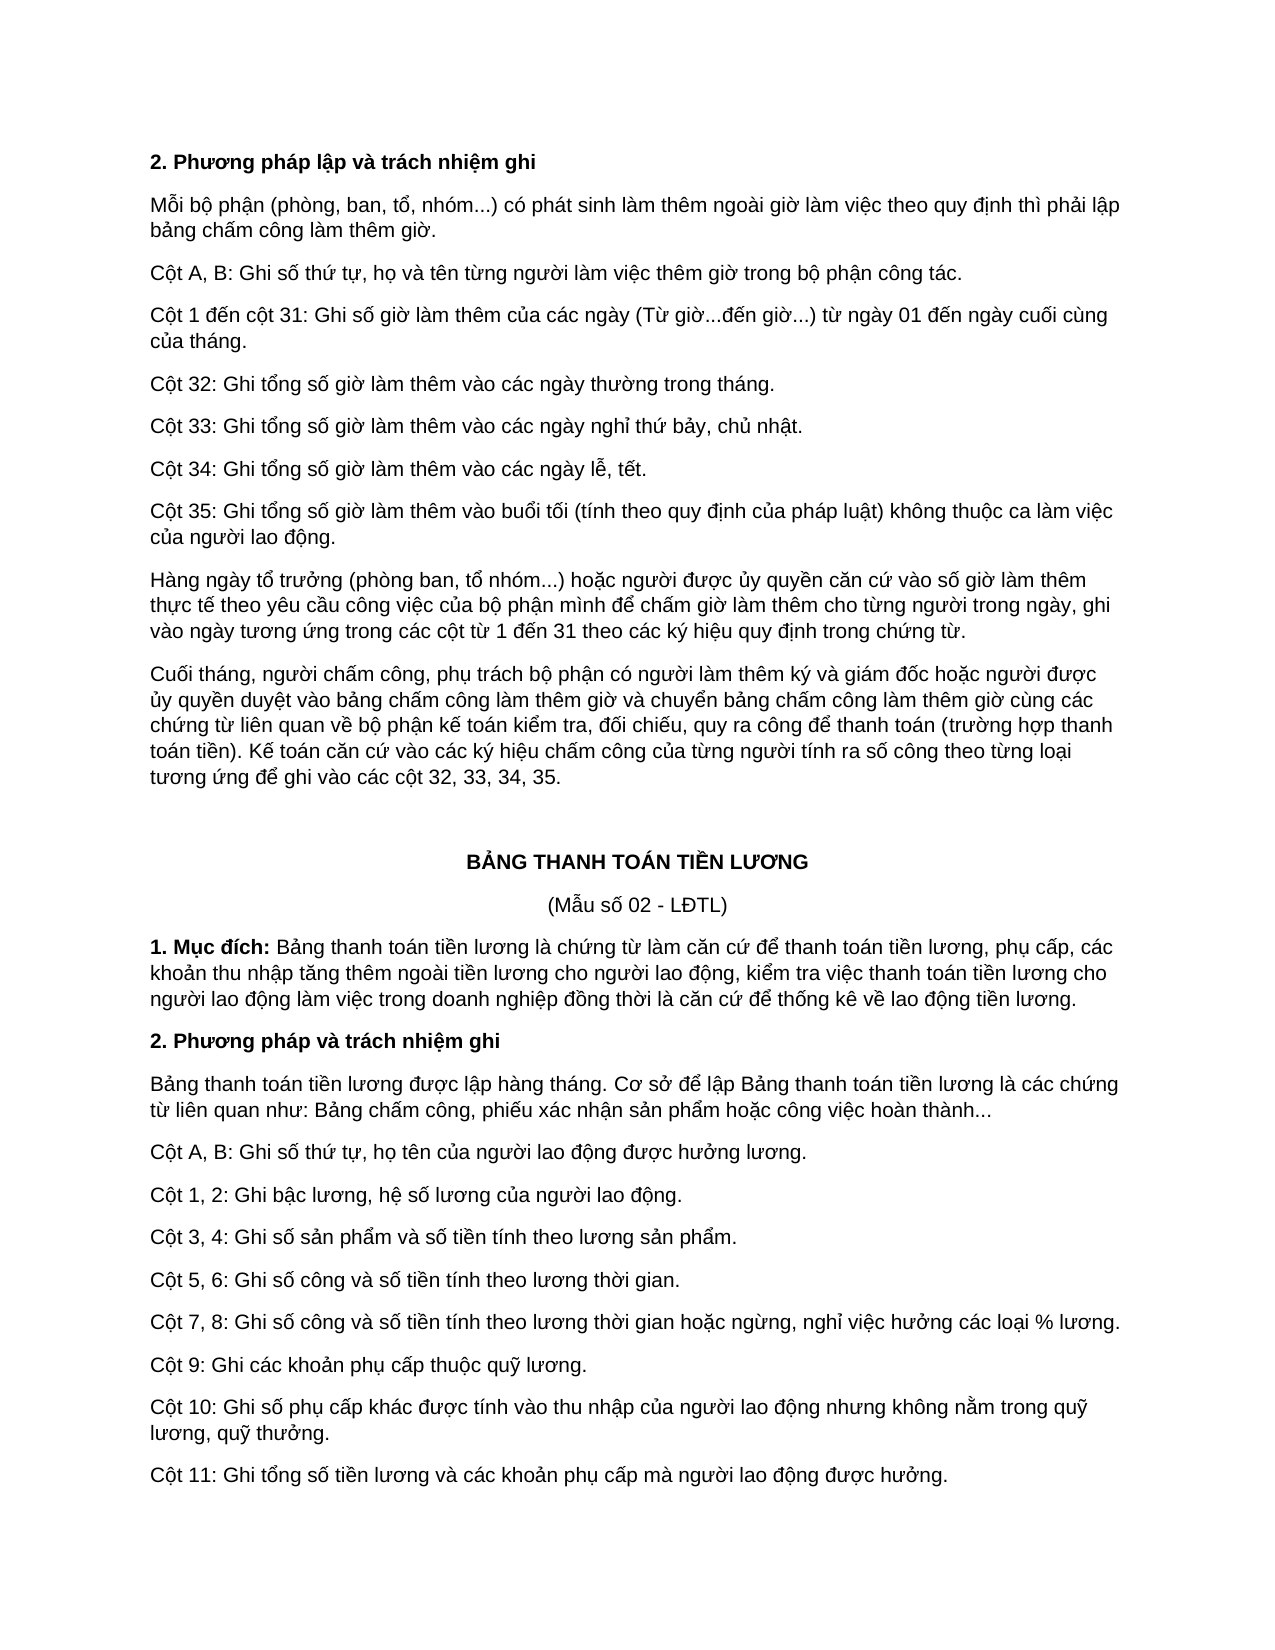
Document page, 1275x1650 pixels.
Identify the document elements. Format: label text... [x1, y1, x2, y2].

text Hàng ngày tổ trưởng (phòng ban, tổ nhóm...) hoặc người được ủy quyền căn cứ vào số giờ làm thêm thực tế theo yêu cầu công việc của bộ phận mình để chấm giờ làm thêm cho từng người trong ngày, ghi vào ngày tương ứng trong các cột từ 1 đến 31 theo các ký hiệu quy định trong chứng từ. [150, 567, 1125, 643]
text Bảng thanh toán tiền lương được lập hàng tháng. Cơ sở để lập Bảng thanh toán tiền lương là các chứng từ liên quan như: Bảng chấm công, phiếu xác nhận sản phẩm hoặc công việc hoàn thành... [150, 1072, 1125, 1121]
text (Mẫu số 02 - LĐTL) [150, 892, 1125, 916]
text Cột 10: Ghi số phụ cấp khác được tính vào thu nhập của người lao động nhưng không nằm trong quỹ lương, quỹ thưởng. [150, 1395, 1125, 1445]
text 2. Phương pháp và trách nhiệm ghi [150, 1029, 1125, 1053]
text Cột A, B: Ghi số thứ tự, họ và tên từng người làm việc thêm giờ trong bộ phận công tác. [150, 261, 1125, 285]
text Cột 32: Ghi tổng số giờ làm thêm vào các ngày thường trong tháng. [150, 372, 1125, 396]
text Cột 34: Ghi tổng số giờ làm thêm vào các ngày lễ, tết. [150, 457, 1125, 481]
text Cột 1, 2: Ghi bậc lương, hệ số lương của người lao động. [150, 1182, 1125, 1206]
text Cột 9: Ghi các khoản phụ cấp thuộc quỹ lương. [150, 1352, 1125, 1376]
text Cột 1 đến cột 31: Ghi số giờ làm thêm của các ngày (Từ giờ...đến giờ...) từ ngày 01 đến ngày cuối cùng của tháng. [150, 303, 1125, 353]
text Cuối tháng, người chấm công, phụ trách bộ phận có người làm thêm ký và giám đốc hoặc người được ủy quyền duyệt vào bảng chấm công làm thêm giờ và chuyển bảng chấm công làm thêm giờ cùng các chứng từ liên quan về bộ phận kế toán kiểm tra, đối chiếu, quy ra công để thanh toán (trường hợp thanh toán tiền). Kế toán căn cứ vào các ký hiệu chấm công của từng người tính ra số công theo từng loại tương ứng để ghi vào các cột 32, 33, 34, 35. [150, 662, 1125, 789]
text Cột 11: Ghi tổng số tiền lương và các khoản phụ cấp mà người lao động được hưởng. [150, 1463, 1125, 1487]
text Cột 7, 8: Ghi số công và số tiền tính theo lương thời gian hoặc ngừng, nghỉ việc hưởng các loại % lương. [150, 1310, 1125, 1334]
text Cột 3, 4: Ghi số sản phẩm và số tiền tính theo lương sản phẩm. [150, 1225, 1125, 1249]
text 2. Phương pháp lập và trách nhiệm ghi [150, 150, 1125, 174]
text BẢNG THANH TOÁN TIỀN LƯƠNG [150, 850, 1125, 874]
text 1. Mục đích: Bảng thanh toán tiền lương là chứng từ làm căn cứ để thanh toán tiền lương, phụ cấp, các khoản thu nhập tăng thêm ngoài tiền lương cho người lao động, kiểm tra việc thanh toán tiền lương cho người lao động làm việc trong doanh nghiệp đồng thời là căn cứ để thống kê về lao động tiền lương. [150, 935, 1125, 1011]
text Cột 5, 6: Ghi số công và số tiền tính theo lương thời gian. [150, 1267, 1125, 1291]
text Cột A, B: Ghi số thứ tự, họ tên của người lao động được hưởng lương. [150, 1140, 1125, 1164]
text Cột 33: Ghi tổng số giờ làm thêm vào các ngày nghỉ thứ bảy, chủ nhật. [150, 414, 1125, 438]
text Cột 35: Ghi tổng số giờ làm thêm vào buổi tối (tính theo quy định của pháp luật) không thuộc ca làm việc của người lao động. [150, 499, 1125, 549]
text Mỗi bộ phận (phòng, ban, tổ, nhóm...) có phát sinh làm thêm ngoài giờ làm việc theo quy định thì phải lập bảng chấm công làm thêm giờ. [150, 192, 1125, 242]
